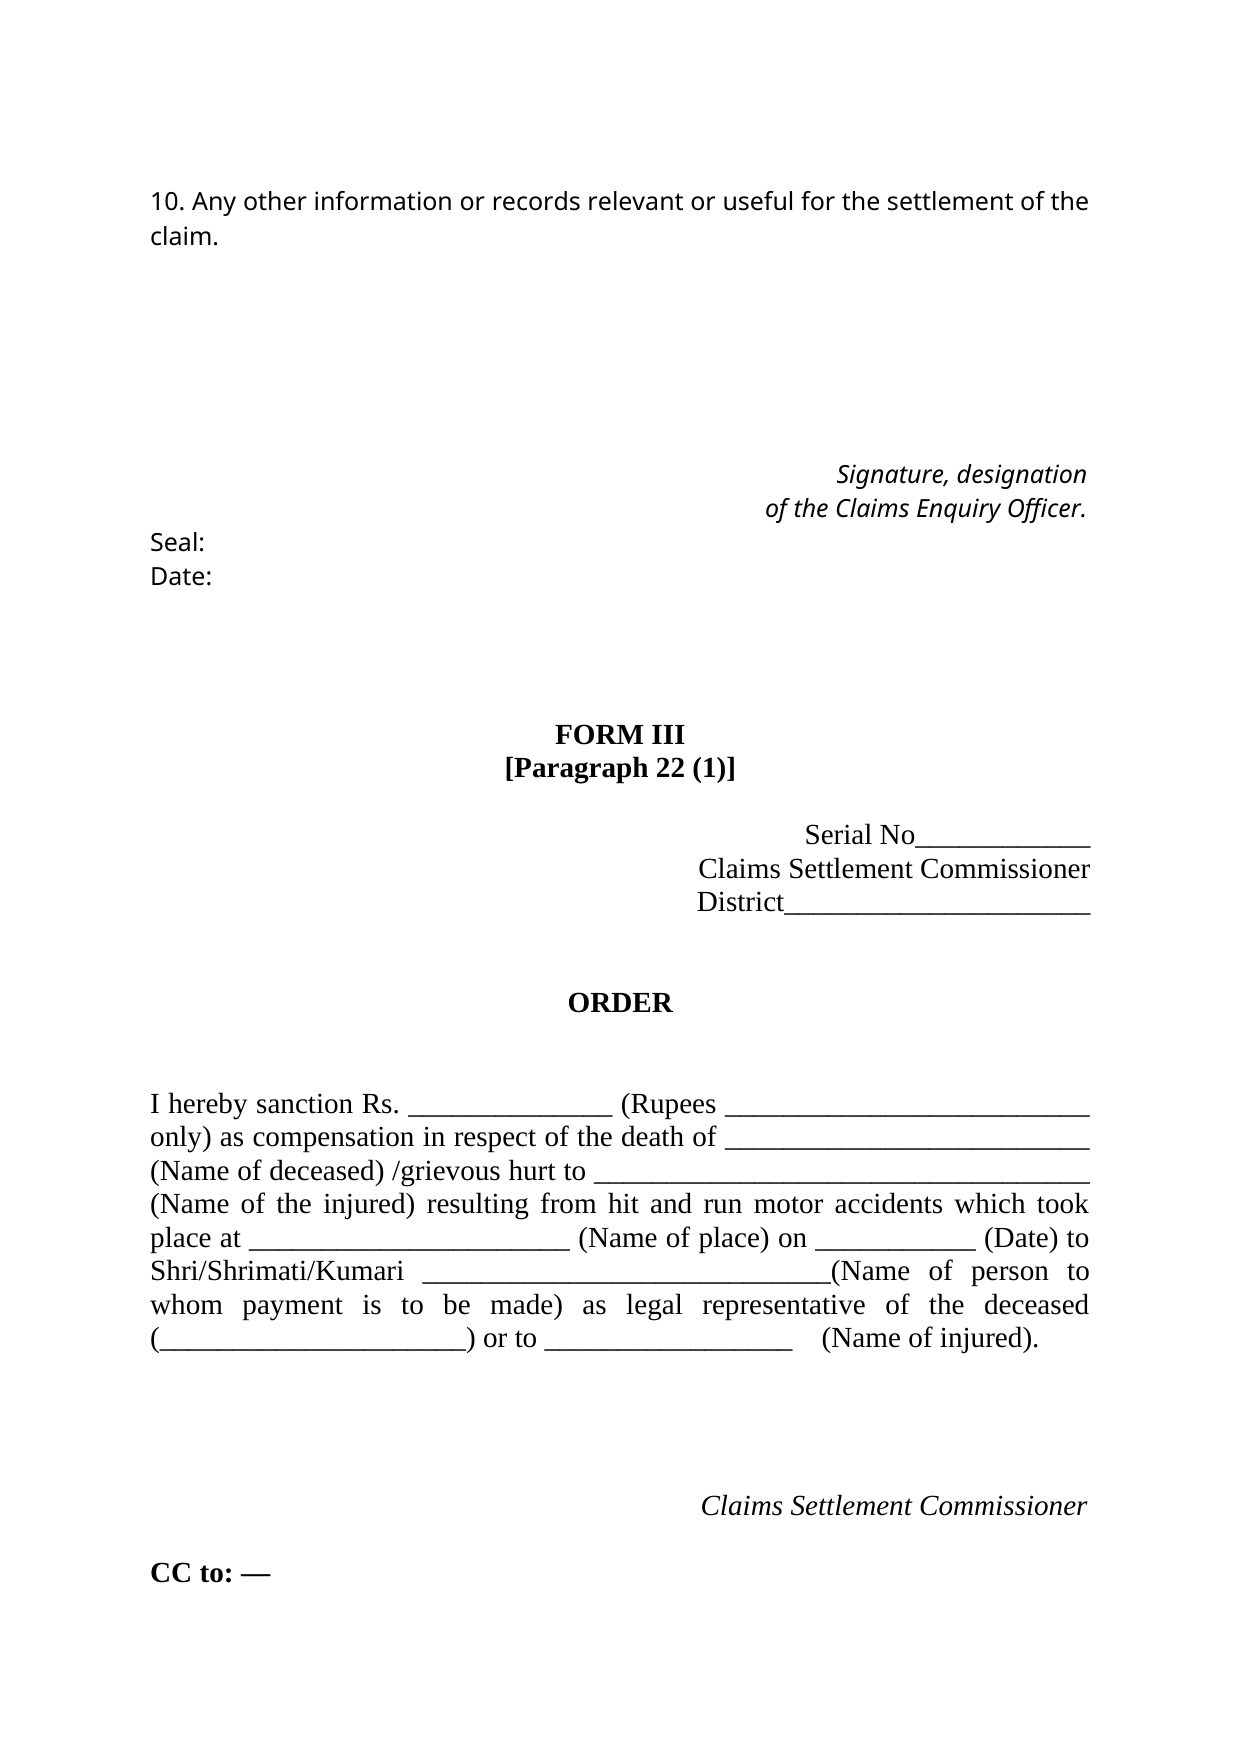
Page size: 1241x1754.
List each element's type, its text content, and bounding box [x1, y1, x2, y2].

text [Paragraph 22 (1)] [150, 750, 1090, 784]
text Serial No____________ [150, 817, 1090, 851]
text District_____________________ [150, 884, 1090, 918]
text CC to: — [150, 1555, 1090, 1589]
text Seal: [150, 525, 1090, 559]
text ORDER [150, 985, 1090, 1019]
text 10. Any other information or records relevant or useful for the settlement of the claim. [150, 184, 1090, 252]
text of the Claims Enquiry Officer. [150, 491, 1090, 525]
text Claims Settlement Commissioner [150, 1488, 1090, 1522]
text Claims Settlement Commissioner [150, 851, 1090, 884]
text I hereby sanction Rs. ______________ (Rupees _________________________ only) as compensation in respect of the death of _________________________ (Name of deceased) /grievous hurt to __________________________________ (Name of the injured) resulting from hit and run motor accidents which took place at ______________________ (Name of place) on ___________ (Date) to Shri/Shrimati/Kumari ____________________________(Name of person to whom payment is to be made) as legal representative of the deceased (_____________________) or to _________________ (Name of injured). [150, 1086, 1090, 1354]
text Date: [150, 559, 1090, 593]
text FORM III [150, 717, 1090, 750]
text Signature, designation [150, 457, 1090, 491]
